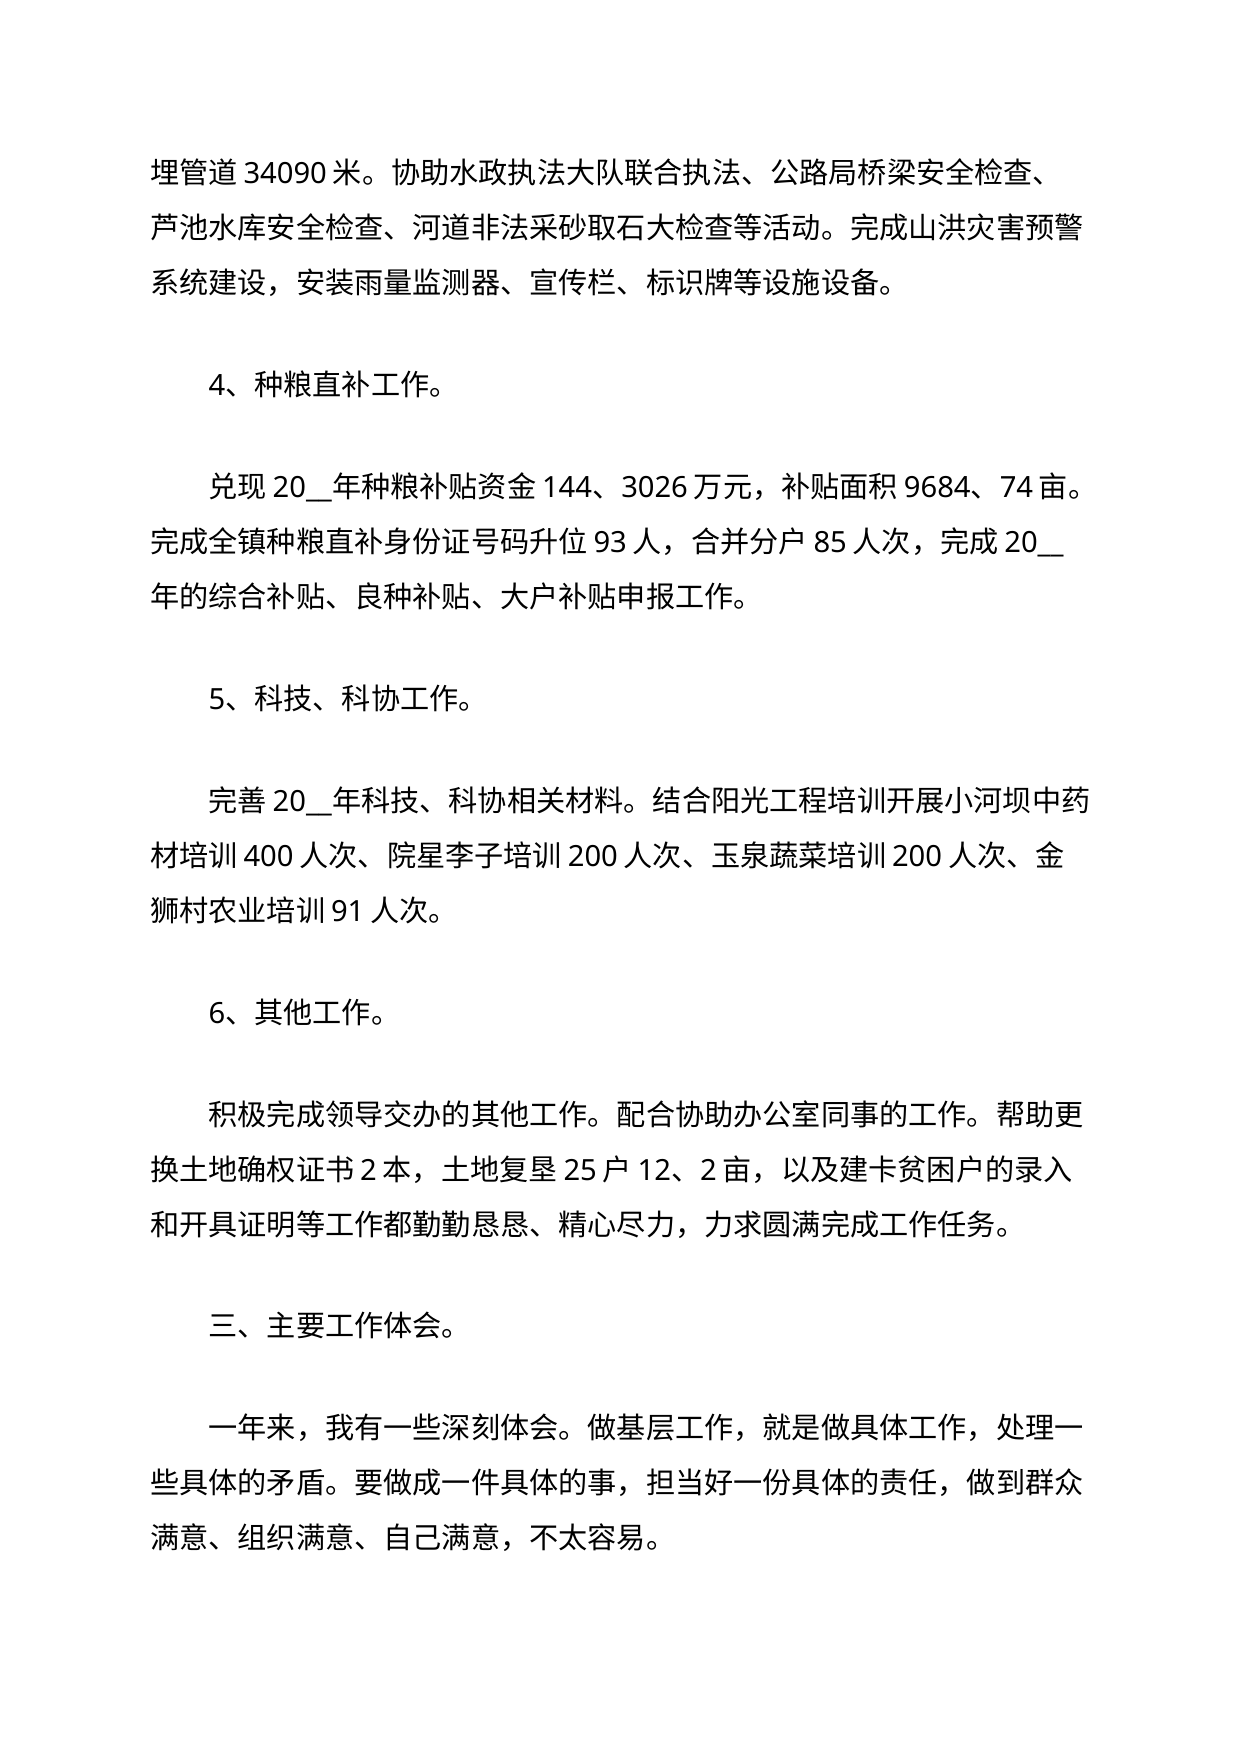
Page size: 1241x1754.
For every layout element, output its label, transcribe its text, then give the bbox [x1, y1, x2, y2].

text 积极完成领导交办的其他工作。配合协助办公室同事的工作。帮助更换土地确权证书2本，土地复垦25户12、2亩，以及建卡贫困户的录入和开具证明等工作都勤勤恳恳、精心尽力，力求圆满完成工作任务。 [150, 1091, 1090, 1243]
text 兑现20__年种粮补贴资金144、3026万元，补贴面积9684、74亩。完成全镇种粮直补身份证号码升位93人，合并分户85人次，完成20__年的综合补贴、良种补贴、大户补贴申报工作。 [150, 464, 1090, 616]
text 5、科技、科协工作。 [150, 675, 1090, 718]
text 一年来，我有一些深刻体会。做基层工作，就是做具体工作，处理一些具体的矛盾。要做成一件具体的事，担当好一份具体的责任，做到群众满意、组织满意、自己满意，不太容易。 [150, 1405, 1090, 1557]
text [150, 150, 1090, 302]
text 完善20__年科技、科协相关材料。结合阳光工程培训开展小河坝中药材培训400人次、院星李子培训200人次、玉泉蔬菜培训200人次、金狮村农业培训91人次。 [150, 777, 1090, 930]
text 4、种粮直补工作。 [150, 362, 1090, 404]
text 三、主要工作体会。 [150, 1303, 1090, 1345]
text 6、其他工作。 [150, 989, 1090, 1032]
